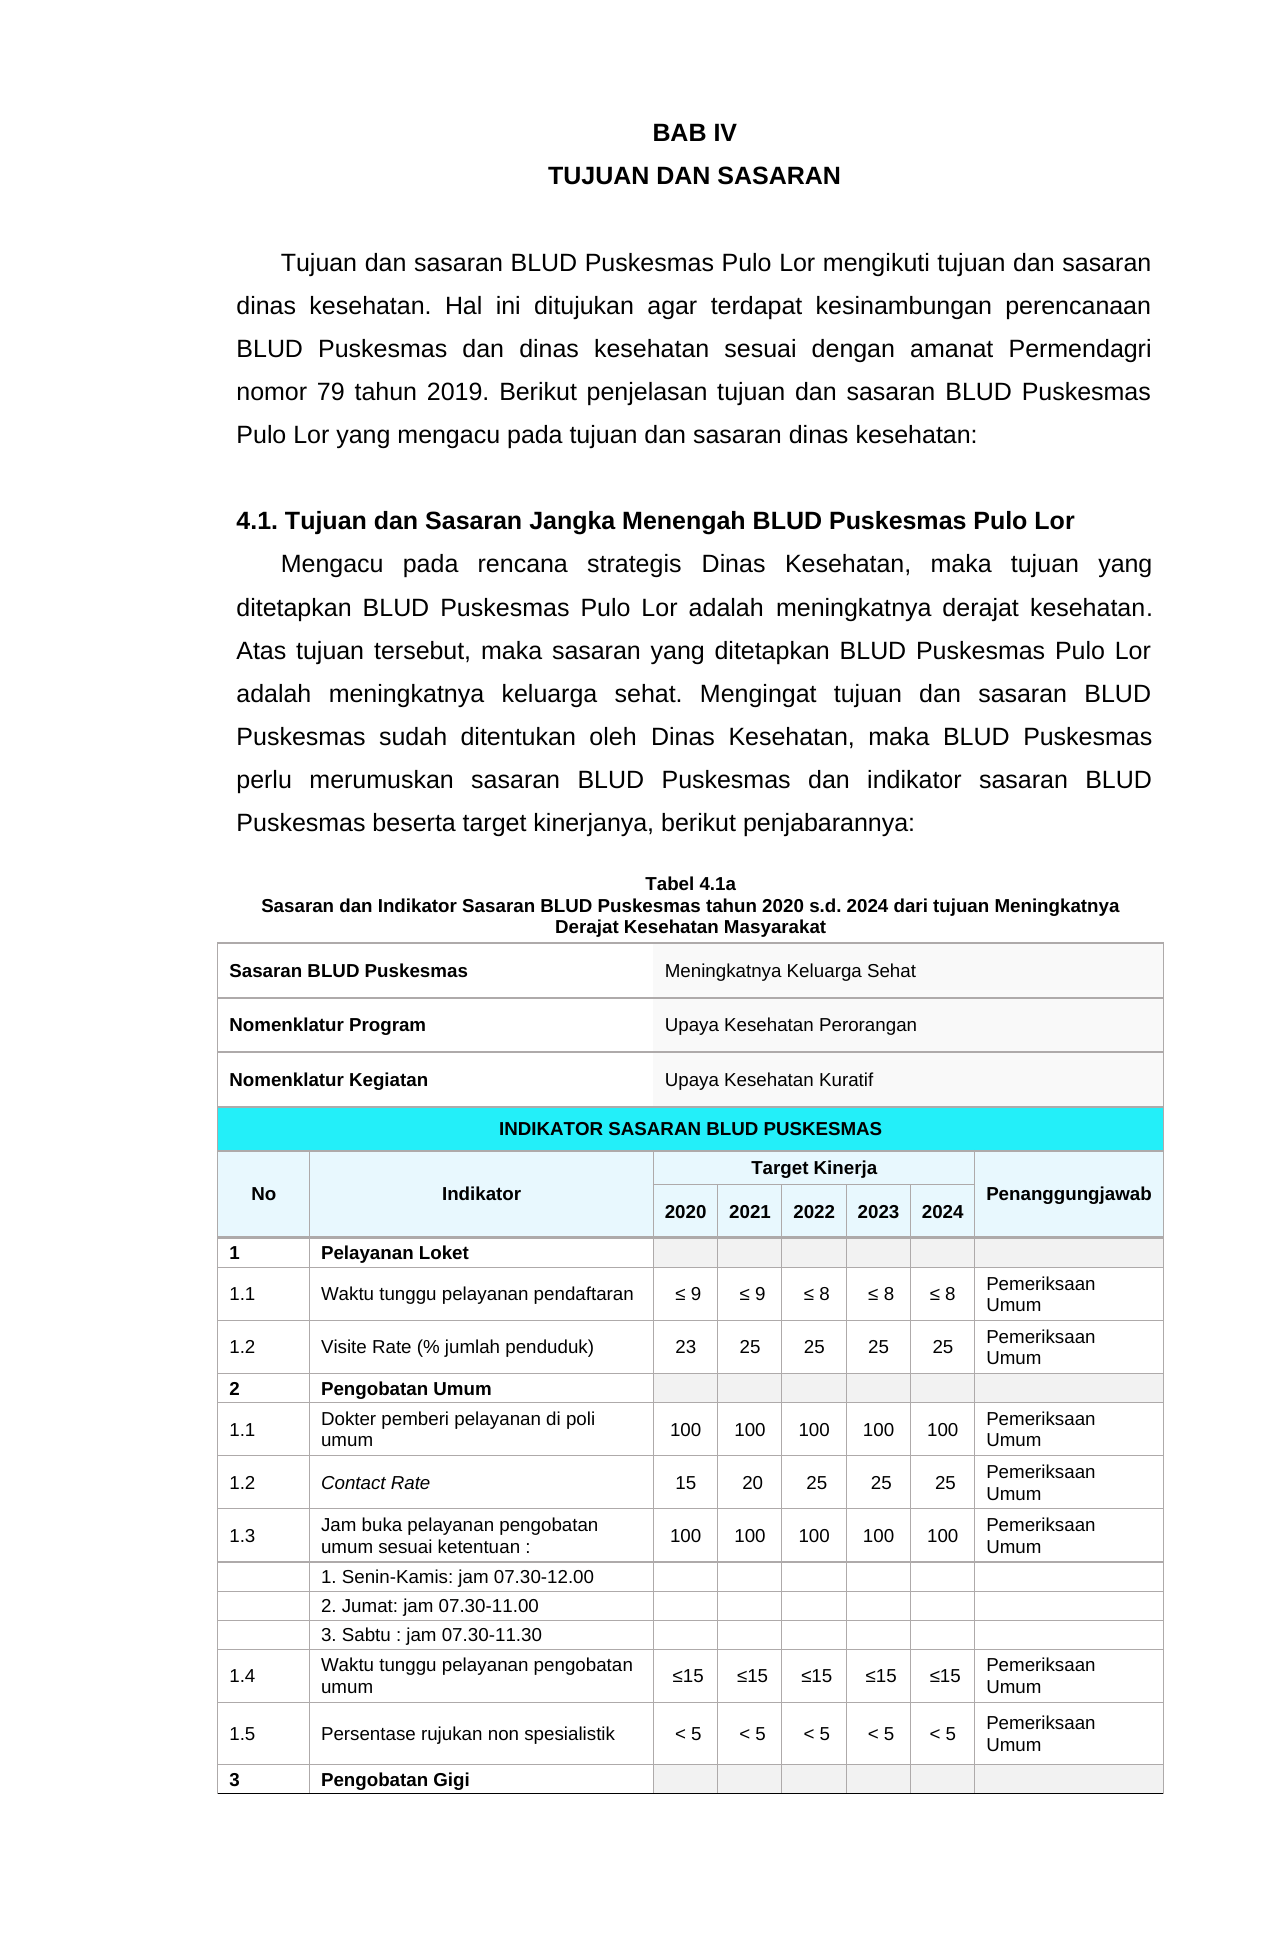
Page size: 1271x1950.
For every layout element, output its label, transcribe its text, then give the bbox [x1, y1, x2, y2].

table_cell [847, 1563, 910, 1591]
table_cell Visite Rate (% jumlah penduduk) [310, 1321, 653, 1373]
table_cell 2023 [847, 1185, 910, 1236]
table_cell ≤ 8 [911, 1268, 974, 1320]
table_cell Pemeriksaan Umum [975, 1650, 1163, 1702]
table_cell ≤15 [847, 1650, 910, 1702]
table_cell [911, 1374, 974, 1402]
table_cell Meningkatnya Keluarga Sehat [653, 944, 1163, 997]
table_cell Pengobatan Gigi [310, 1765, 653, 1793]
table_cell 2021 [718, 1185, 781, 1236]
table_cell [654, 1621, 717, 1649]
table_cell 100 [911, 1403, 974, 1455]
table_cell [718, 1592, 781, 1619]
text Tujuan dan sasaran BLUD Puskesmas Pulo Lor mengikuti tujuan dan sasaran dinas kesehatan. Hal ini ditujukan agar terdapat kesinambungan perencanaan BLUD Puskesmas dan dinas kesehatan sesuai dengan amanat Permendagri nomor 79 tahun 2019. Berikut penjelasan tujuan dan sasaran BLUD Puskesmas Pulo Lor yang mengacu pada tujuan dan sasaran dinas kesehatan: [236, 247, 1153, 449]
table_cell [847, 1239, 910, 1267]
table_cell Penanggungjawab [975, 1152, 1163, 1236]
table_cell [847, 1621, 910, 1649]
table_header Tabel 4.1a Sasaran dan Indikator Sasaran BLUD Puskesmas tahun 2020 s.d. 2024 dari tujuan Meningkatnya Derajat Kesehatan Masyarakat [218, 851, 1163, 942]
table_cell Pemeriksaan Umum [975, 1268, 1163, 1320]
table_cell [782, 1621, 846, 1649]
table_cell 1.5 [218, 1703, 309, 1764]
table_cell 2020 [654, 1185, 717, 1236]
table_cell 25 [847, 1456, 910, 1508]
table_cell Pemeriksaan Umum [975, 1321, 1163, 1373]
table_cell 25 [911, 1321, 974, 1373]
table_cell 1. Senin-Kamis: jam 07.30-12.00 [310, 1563, 653, 1591]
table_cell 2. Jumat: jam 07.30-11.00 [310, 1592, 653, 1619]
table_cell 100 [718, 1509, 781, 1561]
table_cell 25 [718, 1321, 781, 1373]
table_cell [218, 1621, 309, 1649]
table_cell 100 [847, 1509, 910, 1561]
table_cell [654, 1592, 717, 1619]
table_cell Pemeriksaan Umum [975, 1456, 1163, 1508]
table_cell Waktu tunggu pelayanan pengobatan umum [310, 1650, 653, 1702]
table_cell ≤15 [718, 1650, 781, 1702]
table_cell 25 [911, 1456, 974, 1508]
table_cell [218, 1592, 309, 1619]
table_cell [847, 1374, 910, 1402]
table_cell [975, 1563, 1163, 1591]
table_cell Contact Rate [310, 1456, 653, 1508]
text Mengacu pada rencana strategis Dinas Kesehatan, maka tujuan yang ditetapkan BLUD Puskesmas Pulo Lor adalah meningkatnya derajat kesehatan. Atas tujuan tersebut, maka sasaran yang ditetapkan BLUD Puskesmas Pulo Lor adalah meningkatnya keluarga sehat. Mengingat tujuan dan sasaran BLUD Puskesmas sudah ditentukan oleh Dinas Kesehatan, maka BLUD Puskesmas perlu merumuskan sasaran BLUD Puskesmas dan indikator sasaran BLUD Puskesmas beserta target kinerjanya, berikut penjabarannya: [236, 549, 1153, 837]
table_cell 1.4 [218, 1650, 309, 1702]
table_cell [718, 1563, 781, 1591]
table_cell 1 [218, 1239, 309, 1267]
table_cell [975, 1592, 1163, 1619]
table_cell [975, 1239, 1163, 1267]
table_cell 2022 [782, 1185, 846, 1236]
table_cell 25 [782, 1456, 846, 1508]
table_cell Upaya Kesehatan Perorangan [653, 999, 1163, 1051]
table_cell < 5 [654, 1703, 717, 1764]
text TUJUAN DAN SASARAN [236, 161, 1153, 190]
table_cell 1.3 [218, 1509, 309, 1561]
table_cell Dokter pemberi pelayanan di poli umum [310, 1403, 653, 1455]
table_cell Jam buka pelayanan pengobatan umum sesuai ketentuan : [310, 1509, 653, 1561]
table_cell Target Kinerja [654, 1152, 974, 1184]
table_cell [847, 1765, 910, 1793]
table_cell 100 [847, 1403, 910, 1455]
table_cell [911, 1765, 974, 1793]
table_cell Nomenklatur Kegiatan [218, 1053, 653, 1106]
table_cell ≤ 9 [654, 1268, 717, 1320]
table_cell Pengobatan Umum [310, 1374, 653, 1402]
table_cell [718, 1374, 781, 1402]
table_cell 100 [782, 1403, 846, 1455]
table_cell [975, 1374, 1163, 1402]
table_cell [975, 1621, 1163, 1649]
table_cell [718, 1765, 781, 1793]
table_cell [782, 1592, 846, 1619]
table_cell 25 [847, 1321, 910, 1373]
table_cell 25 [782, 1321, 846, 1373]
table_cell 3 [218, 1765, 309, 1793]
table_cell 23 [654, 1321, 717, 1373]
table_cell 1.2 [218, 1321, 309, 1373]
table_cell Pelayanan Loket [310, 1239, 653, 1267]
table_cell 2 [218, 1374, 309, 1402]
table_cell [911, 1592, 974, 1619]
table_cell < 5 [782, 1703, 846, 1764]
table_cell 100 [718, 1403, 781, 1455]
table_cell [782, 1374, 846, 1402]
table_cell [782, 1765, 846, 1793]
table_cell < 5 [847, 1703, 910, 1764]
table_cell 1.2 [218, 1456, 309, 1508]
table_cell 2024 [911, 1185, 974, 1236]
table_cell Persentase rujukan non spesialistik [310, 1703, 653, 1764]
table_cell Pemeriksaan Umum [975, 1403, 1163, 1455]
table_cell [654, 1239, 717, 1267]
table_cell [975, 1765, 1163, 1793]
text BAB IV [236, 118, 1153, 147]
table_cell [654, 1374, 717, 1402]
table_cell 20 [718, 1456, 781, 1508]
table_cell No [218, 1152, 309, 1236]
table_cell Indikator [310, 1152, 653, 1236]
table_cell [911, 1563, 974, 1591]
table_cell [218, 1563, 309, 1591]
table_cell 3. Sabtu : jam 07.30-11.30 [310, 1621, 653, 1649]
table_cell [911, 1239, 974, 1267]
table_cell Nomenklatur Program [218, 999, 653, 1051]
table_cell ≤15 [911, 1650, 974, 1702]
table_cell [847, 1592, 910, 1619]
table_cell ≤ 8 [847, 1268, 910, 1320]
table_cell Waktu tunggu pelayanan pendaftaran [310, 1268, 653, 1320]
table_cell < 5 [718, 1703, 781, 1764]
table_cell ≤15 [782, 1650, 846, 1702]
table_cell Pemeriksaan Umum [975, 1703, 1163, 1764]
table_cell 100 [911, 1509, 974, 1561]
table_cell [911, 1621, 974, 1649]
table_cell 100 [654, 1509, 717, 1561]
table_cell [782, 1239, 846, 1267]
table_cell Pemeriksaan Umum [975, 1509, 1163, 1561]
table_cell Upaya Kesehatan Kuratif [653, 1053, 1163, 1106]
table_cell [718, 1239, 781, 1267]
table_cell 100 [654, 1403, 717, 1455]
table_cell 15 [654, 1456, 717, 1508]
table_cell ≤ 8 [782, 1268, 846, 1320]
table_cell 100 [782, 1509, 846, 1561]
table_cell 1.1 [218, 1268, 309, 1320]
table_cell 1.1 [218, 1403, 309, 1455]
table_cell Sasaran BLUD Puskesmas [218, 944, 653, 997]
table_cell [654, 1563, 717, 1591]
table_cell INDIKATOR SASARAN BLUD PUSKESMAS [218, 1108, 1163, 1150]
table_cell [654, 1765, 717, 1793]
table_cell [782, 1563, 846, 1591]
table_cell ≤ 9 [718, 1268, 781, 1320]
table_cell ≤15 [654, 1650, 717, 1702]
text 4.1. Tujuan dan Sasaran Jangka Menengah BLUD Puskesmas Pulo Lor [236, 506, 1153, 535]
table_cell < 5 [911, 1703, 974, 1764]
table_cell [718, 1621, 781, 1649]
